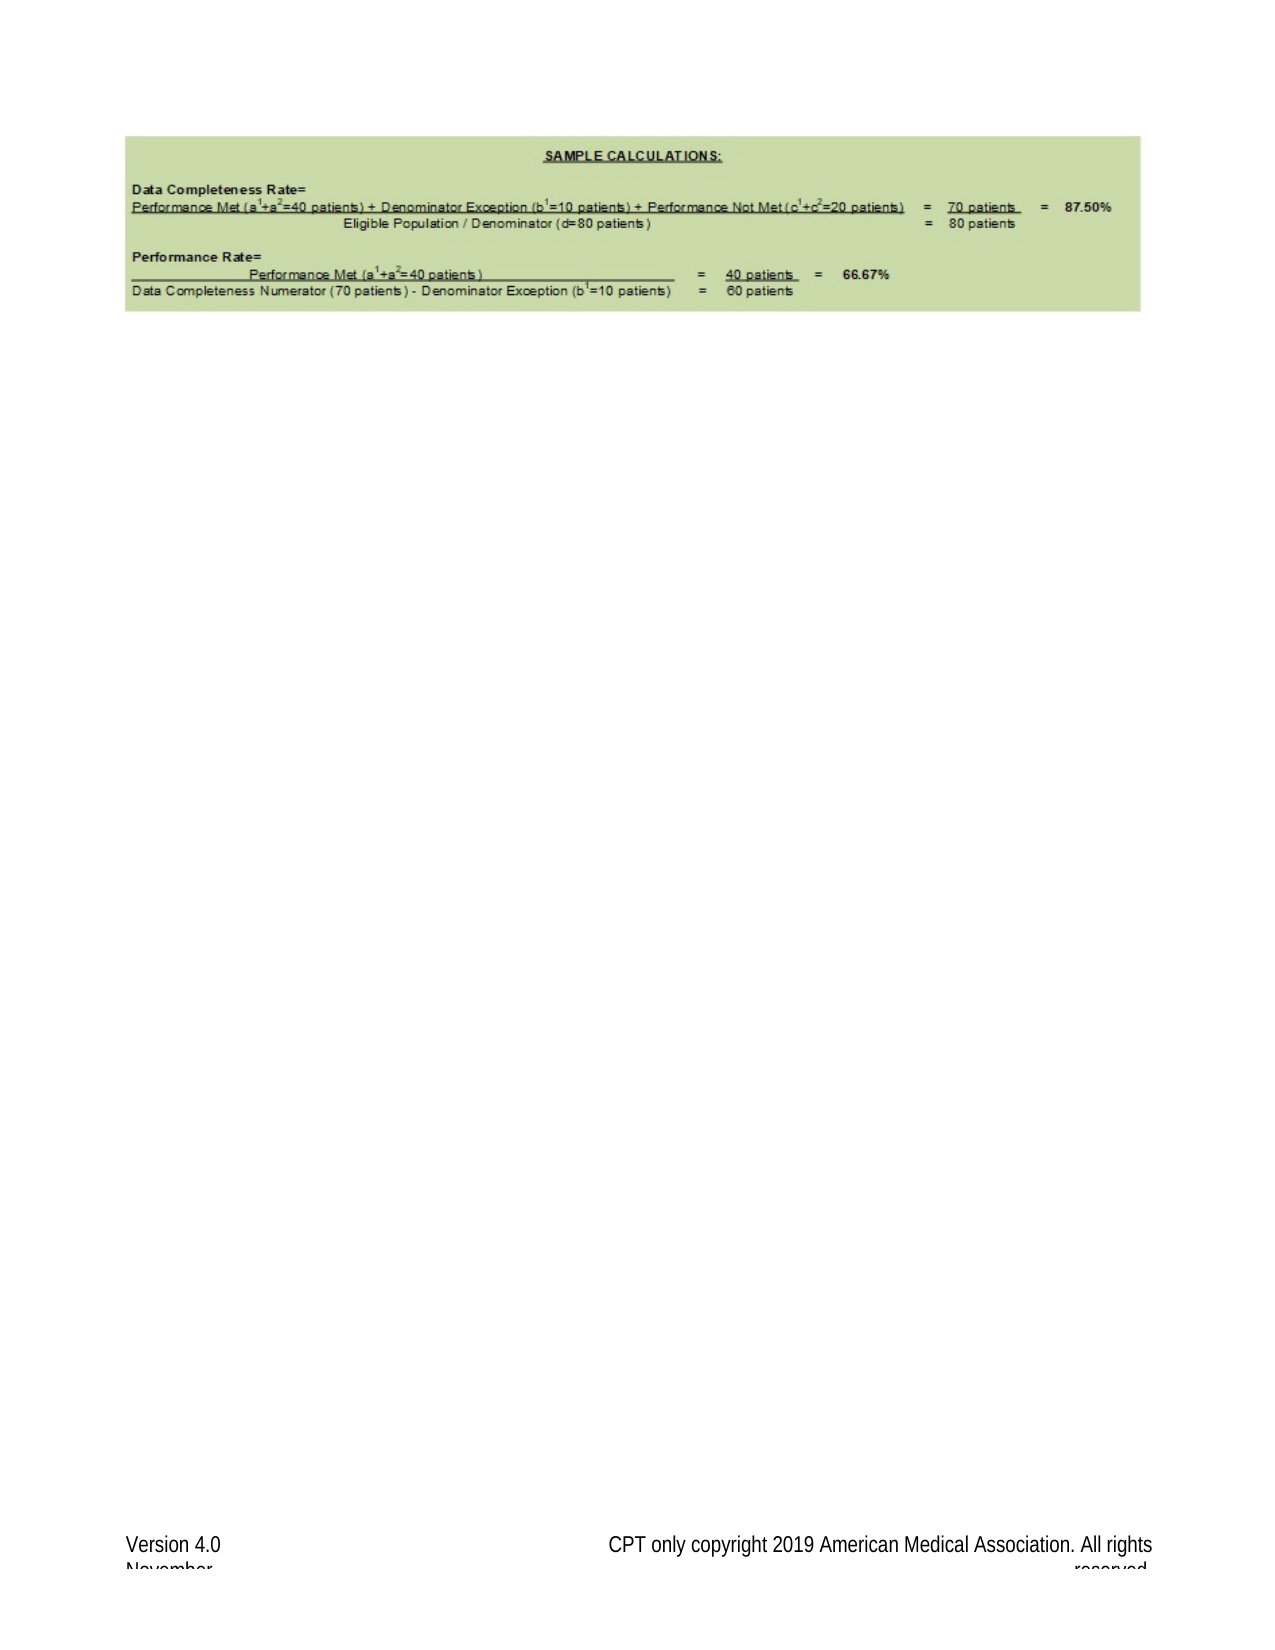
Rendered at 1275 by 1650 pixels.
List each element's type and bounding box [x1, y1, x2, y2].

picture [124, 135, 1147, 313]
